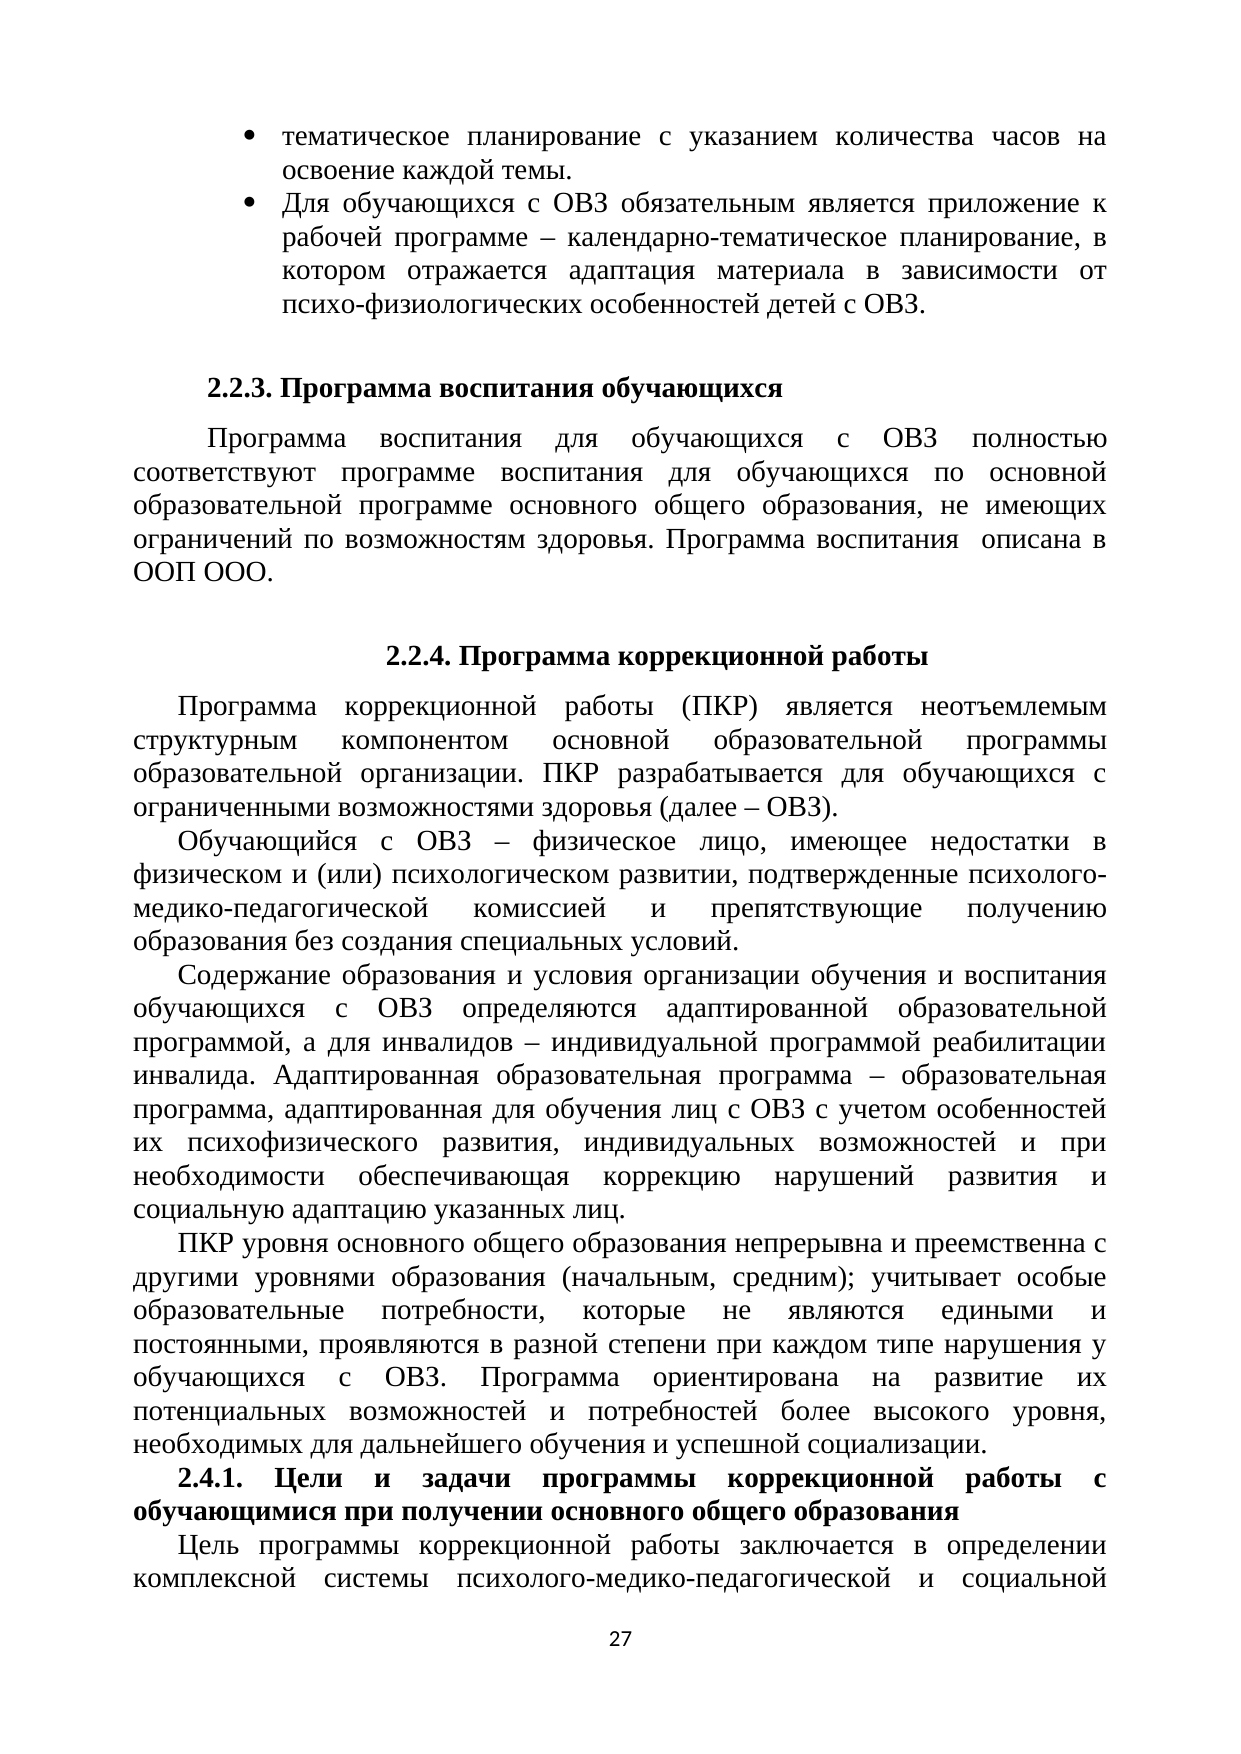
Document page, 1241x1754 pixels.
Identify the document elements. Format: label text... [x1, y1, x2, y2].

text Обучающийся с ОВЗ – физическое лицо, имеющее недостатки в физическом и (или) психологическом развитии, подтвержденные психолого-медико-педагогической комиссией и препятствующие получению образования без создания специальных условий. [133, 823, 1107, 957]
text 2.4.1. Цели и задачи программы коррекционной работы с обучающимися при получении основного общего образования [133, 1460, 1107, 1527]
text Программа коррекционной работы (ПКР) является неотъемлемым структурным компонентом основной образовательной программы образовательной организации. ПКР разрабатывается для обучающихся с ограниченными возможностями здоровья (далее – ОВЗ). [133, 688, 1107, 823]
text Программа воспитания для обучающихся с ОВЗ полностью соответствуют программе воспитания для обучающихся по основной образовательной программе основного общего образования, не имеющих ограничений по возможностям здоровья. Программа воспитания описана в ООП ООО. [133, 420, 1107, 588]
text 2.2.4. Программа коррекционной работы [133, 638, 1107, 672]
list тематическое планирование с указанием количества часов на освоение каждой темы. [244, 118, 1107, 185]
text 2.2.3. Программа воспитания обучающихся [133, 370, 1107, 403]
list Для обучающихся с ОВЗ обязательным является приложение к рабочей программе – календарно-тематическое планирование, в котором отражается адаптация материала в зависимости от психо-физиологических особенностей детей с ОВЗ. [244, 185, 1107, 319]
text Содержание образования и условия организации обучения и воспитания обучающихся с ОВЗ определяются адаптированной образовательной программой, а для инвалидов – индивидуальной программой реабилитации инвалида. Адаптированная образовательная программа – образовательная программа, адаптированная для обучения лиц с ОВЗ с учетом особенностей их психофизического развития, индивидуальных возможностей и при необходимости обеспечивающая коррекцию нарушений развития и социальную адаптацию указанных лиц. [133, 957, 1107, 1225]
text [133, 1527, 1107, 1594]
text ПКР уровня основного общего образования непрерывна и преемственна с другими уровнями образования (начальным, средним); учитывает особые образовательные потребности, которые не являются едиными и постоянными, проявляются в разной степени при каждом типе нарушения у обучающихся с ОВЗ. Программа ориентирована на развитие их потенциальных возможностей и потребностей более высокого уровня, необходимых для дальнейшего обучения и успешной социализации. [133, 1225, 1107, 1460]
